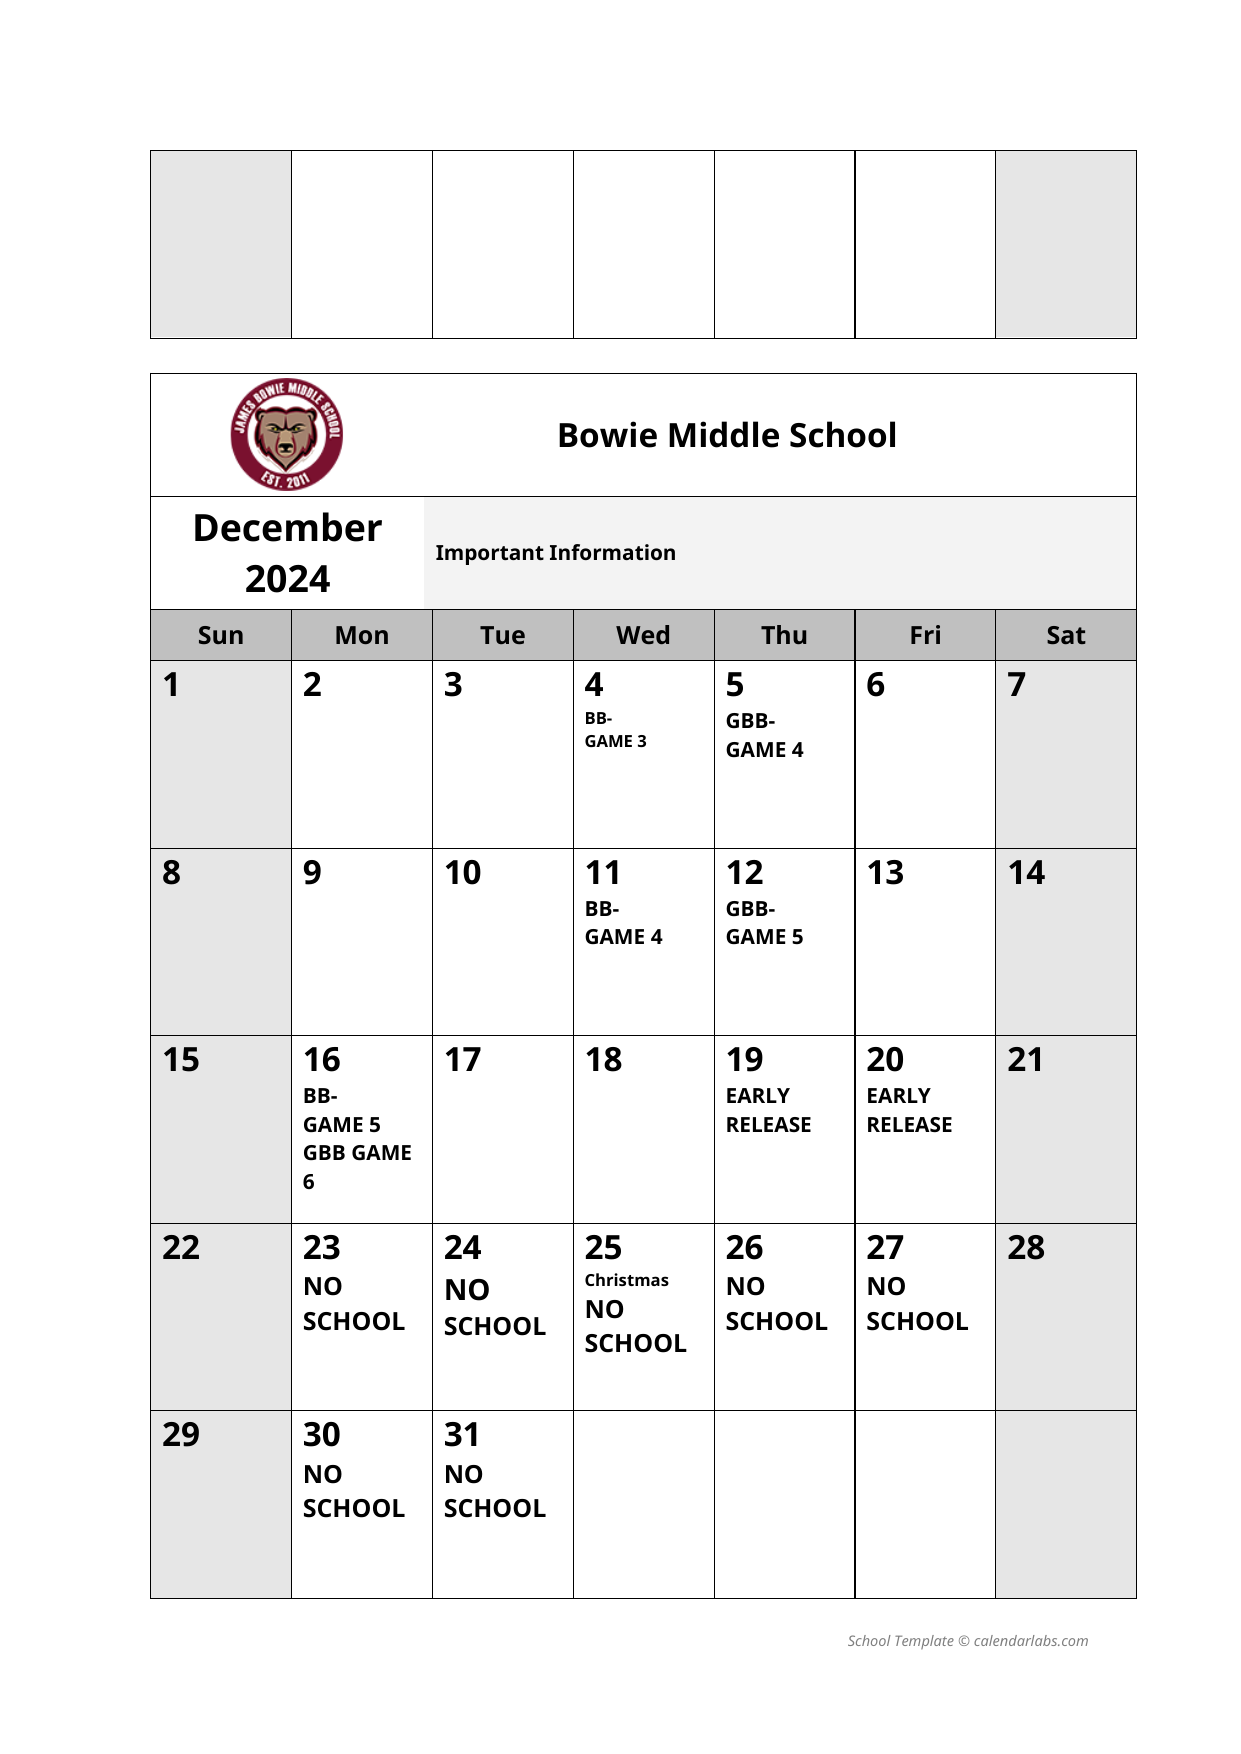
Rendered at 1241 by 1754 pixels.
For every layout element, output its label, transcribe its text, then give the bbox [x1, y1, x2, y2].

table_cell 23 NO SCHOOL [292, 1224, 432, 1410]
table_cell 3 [433, 661, 573, 848]
table_cell Mon [292, 610, 432, 660]
table_cell 2 [292, 661, 432, 848]
table_cell 24 NO SCHOOL [433, 1224, 573, 1410]
table_cell 9 [292, 849, 432, 1035]
table_cell [433, 151, 573, 337]
table_cell 22 [151, 1224, 291, 1410]
table_cell 21 [996, 1036, 1136, 1223]
table_cell 20 EARLY RELEASE [856, 1036, 995, 1223]
table_cell [996, 151, 1136, 337]
table_cell 12 GBB- GAME 5 [715, 849, 854, 1035]
table_cell 11 BB- GAME 4 [574, 849, 714, 1035]
table_cell [574, 151, 714, 337]
table_cell [292, 151, 432, 337]
table_cell [715, 151, 854, 337]
table_cell Important Information [424, 497, 1136, 609]
table_cell [574, 1411, 714, 1598]
table_cell 15 [151, 1036, 291, 1223]
table_cell 5 GBB- GAME 4 [715, 661, 854, 848]
table_cell 7 [996, 661, 1136, 848]
table_cell [996, 1411, 1136, 1598]
table_cell 4 BB- GAME 3 [574, 661, 714, 848]
table_cell 27 NO SCHOOL [856, 1224, 995, 1410]
table_cell 10 [433, 849, 573, 1035]
table_cell Tue [433, 610, 573, 660]
table_cell [856, 151, 995, 337]
table_cell Fri [856, 610, 995, 660]
table_header [151, 374, 424, 496]
table_cell 1 [151, 661, 291, 848]
table_cell [715, 1411, 854, 1598]
table_cell 30 NO SCHOOL [292, 1411, 432, 1598]
table_cell 29 [151, 1411, 291, 1598]
table_cell 19 EARLY RELEASE [715, 1036, 854, 1223]
table_header Bowie Middle School [424, 374, 1136, 496]
table_cell Sat [996, 610, 1136, 660]
table_cell Sun [151, 610, 291, 660]
table_cell 31 NO SCHOOL [433, 1411, 573, 1598]
table_cell [856, 1411, 995, 1598]
table_cell Thu [715, 610, 854, 660]
table_cell 16 BB- GAME 5 GBB GAME 6 [292, 1036, 432, 1223]
table_cell 28 [996, 1224, 1136, 1410]
table_cell 14 [996, 849, 1136, 1035]
table_cell 8 [151, 849, 291, 1035]
table_cell 6 [856, 661, 995, 848]
picture [162, 378, 413, 491]
table_cell [151, 151, 291, 337]
table_cell 26 NO SCHOOL [715, 1224, 854, 1410]
table_cell 13 [856, 849, 995, 1035]
table_cell 18 [574, 1036, 714, 1223]
table_cell December 2024 [151, 497, 424, 609]
table_cell Wed [574, 610, 714, 660]
table_cell 17 [433, 1036, 573, 1223]
table_cell 25 Christmas NO SCHOOL [574, 1224, 714, 1410]
